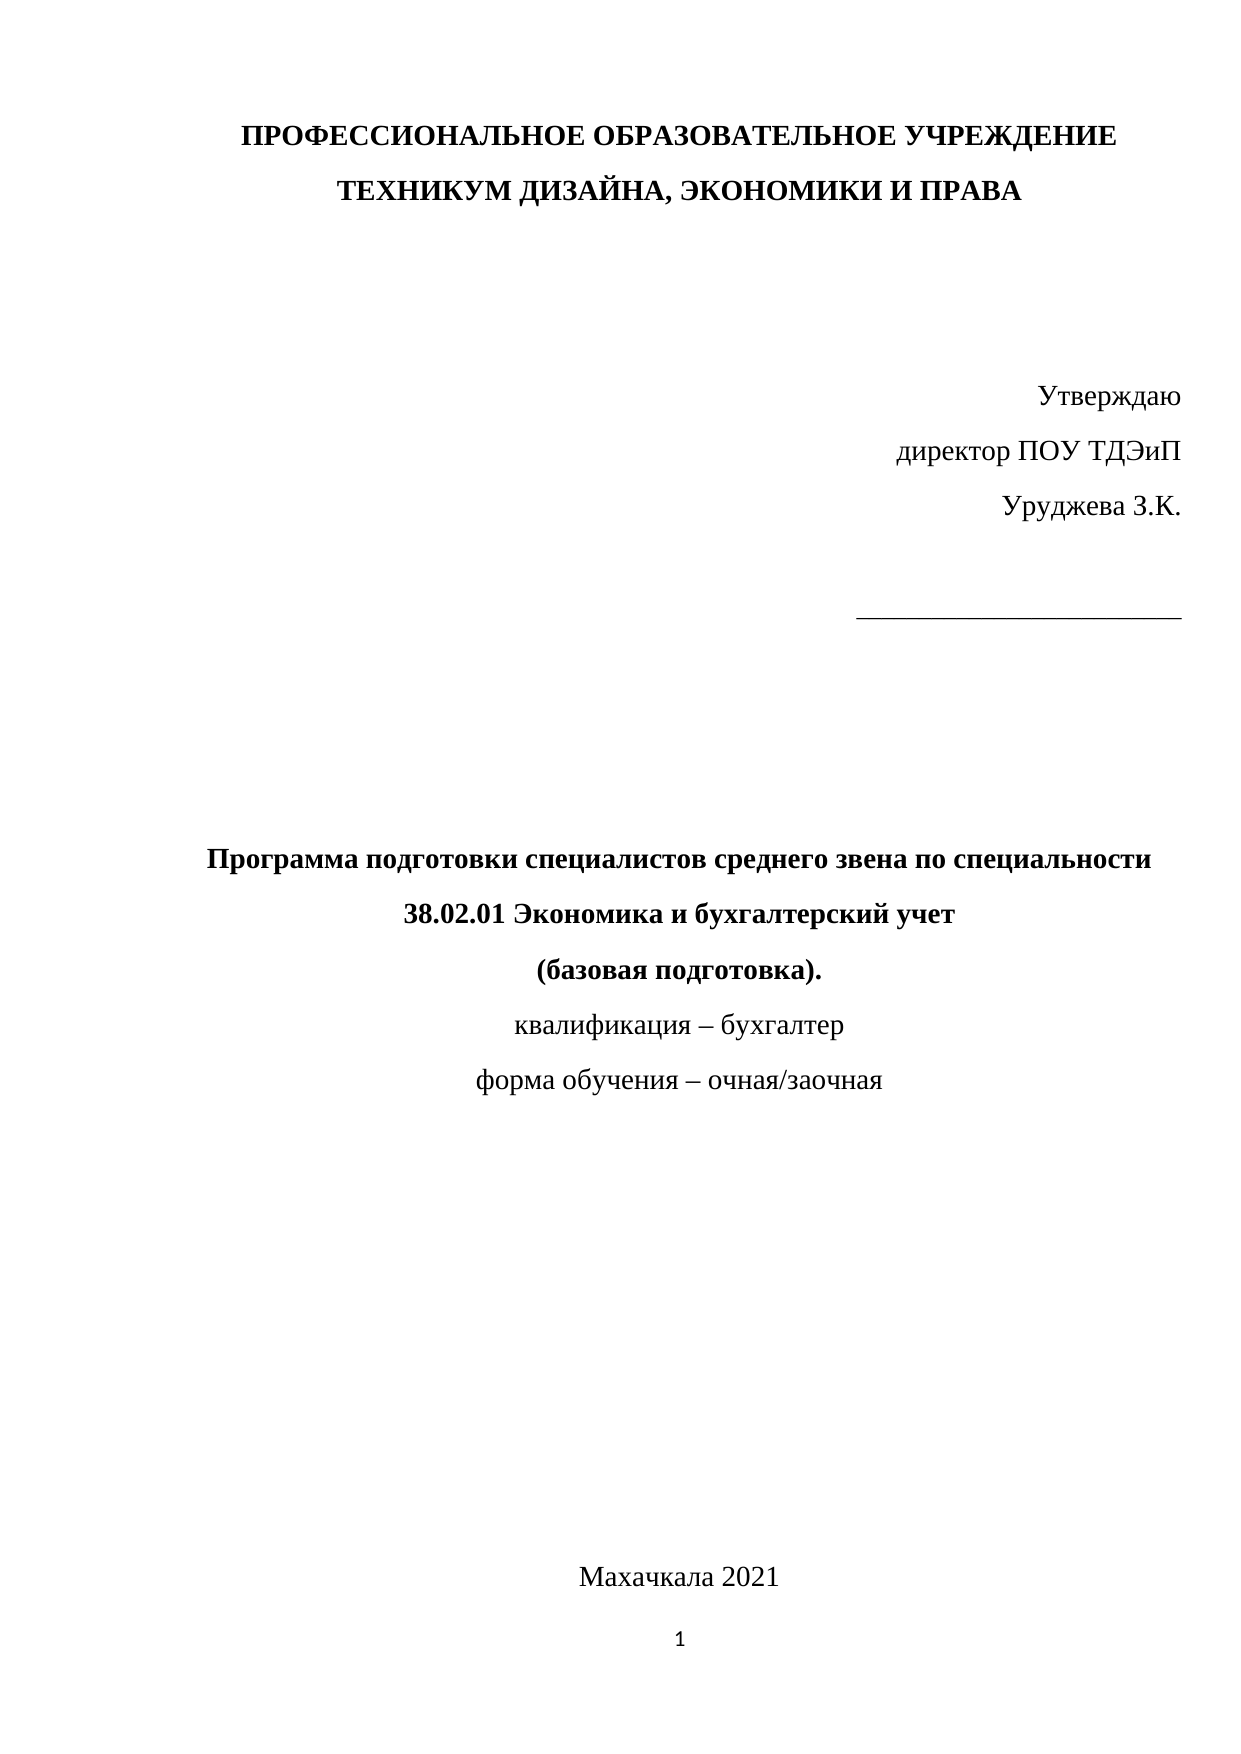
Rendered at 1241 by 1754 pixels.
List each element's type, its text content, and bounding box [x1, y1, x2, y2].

text (базовая подготовка). [177, 952, 1181, 985]
text Программа подготовки специалистов среднего звена по специальности [177, 841, 1181, 875]
text Утверждаю [177, 378, 1181, 411]
text ТЕХНИКУМ ДИЗАЙНА, ЭКОНОМИКИ И ПРАВА [177, 173, 1181, 207]
text Уруджева З.К. [177, 488, 1181, 522]
text Махачкала 2021 [177, 1559, 1181, 1593]
text 38.02.01 Экономика и бухгалтерский учет [177, 897, 1181, 930]
text __________________________ [177, 593, 1181, 622]
text квалификация – бухгалтер [177, 1007, 1181, 1041]
text ПРОФЕССИОНАЛЬНОЕ ОБРАЗОВАТЕЛЬНОЕ УЧРЕЖДЕНИЕ [177, 118, 1181, 152]
text директор ПОУ ТДЭиП [177, 433, 1181, 466]
text форма обучения – очная/заочная [177, 1062, 1181, 1096]
